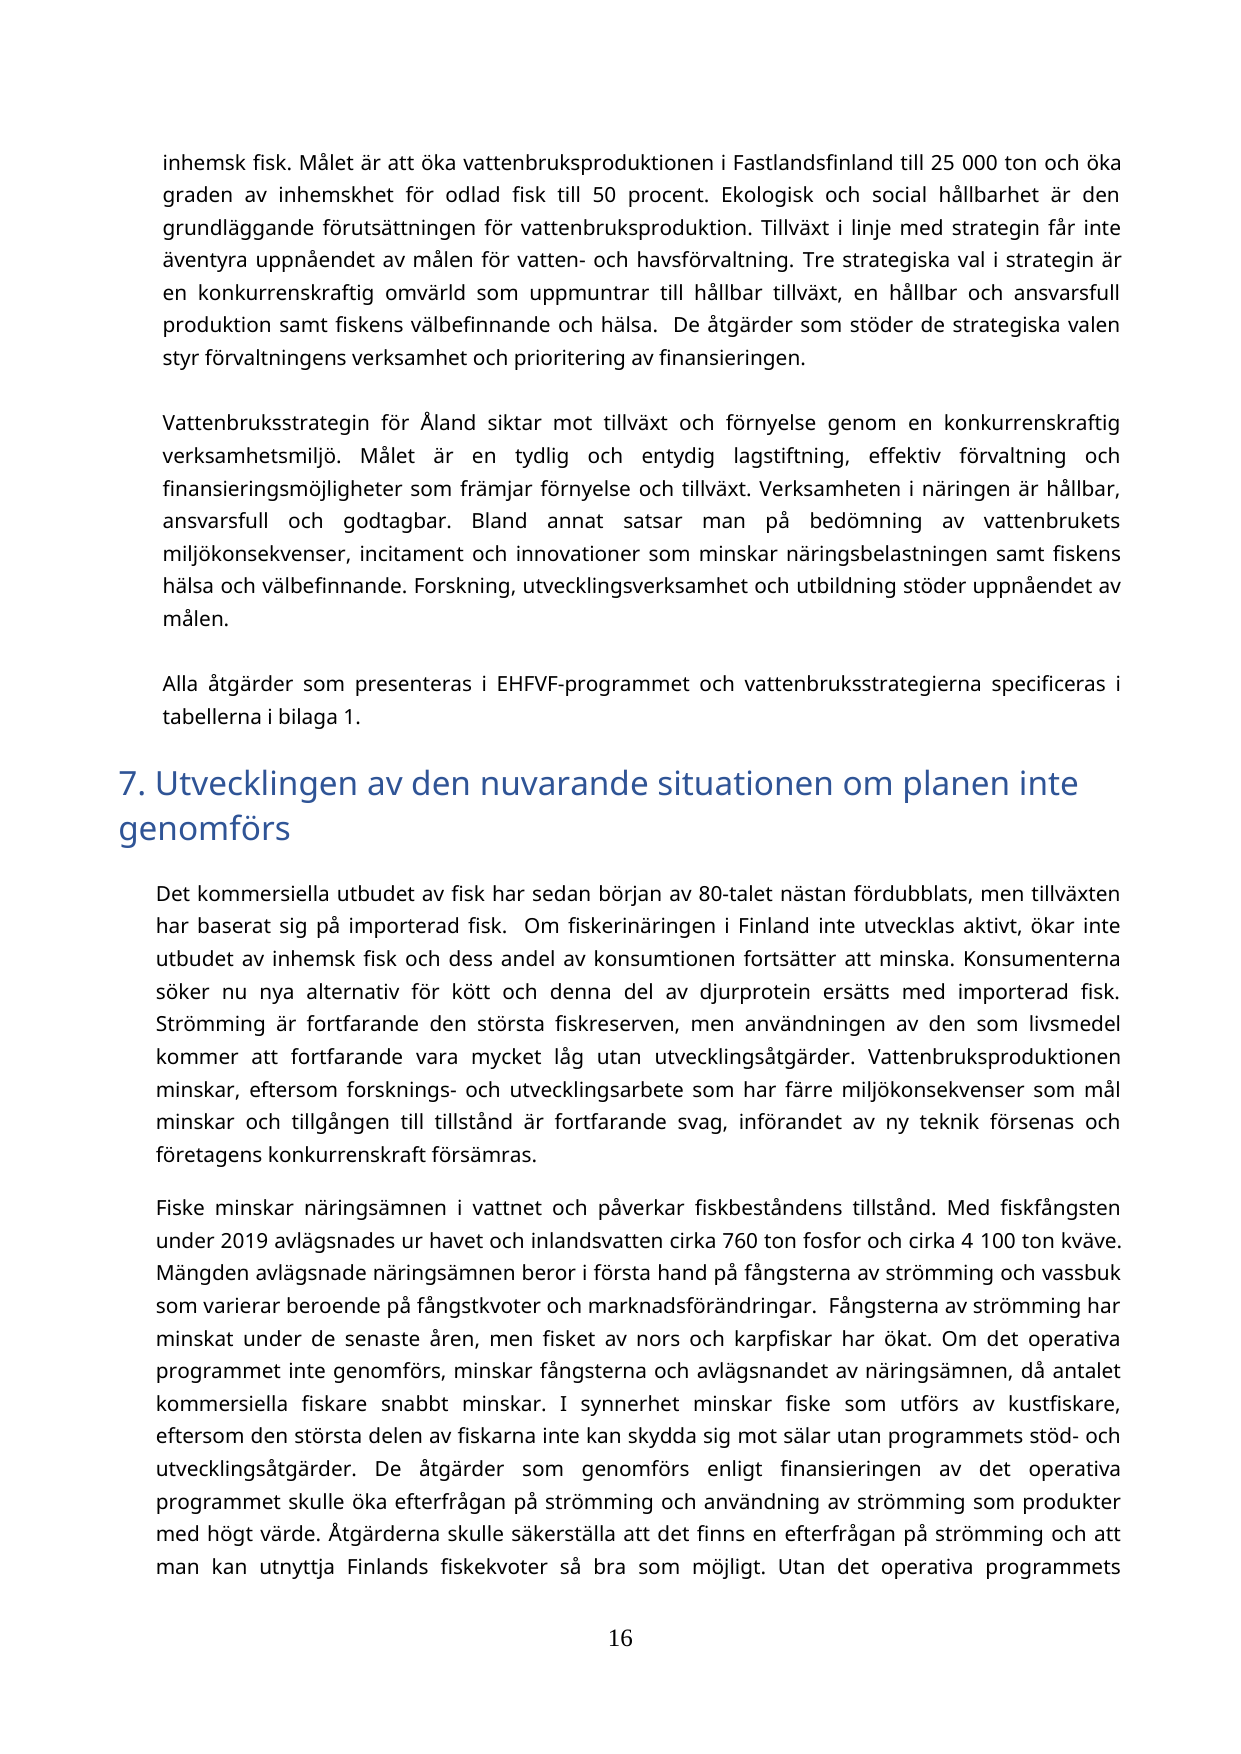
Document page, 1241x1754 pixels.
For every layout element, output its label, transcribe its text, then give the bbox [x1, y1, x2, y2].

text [156, 1193, 1122, 1580]
subtitle 7. Utvecklingen av den nuvarande situationen om planen inte genomförs [118, 759, 1122, 850]
text Vattenbruksstrategin för Åland siktar mot tillväxt och förnyelse genom en konkurrenskraftig verksamhetsmiljö. Målet är en tydlig och entydig lagstiftning, effektiv förvaltning och finansieringsmöjligheter som främjar förnyelse och tillväxt. Verksamheten i näringen är hållbar, ansvarsfull och godtagbar. Bland annat satsar man på bedömning av vattenbrukets miljökonsekvenser, incitament och innovationer som minskar näringsbelastningen samt fiskens hälsa och välbefinnande. Forskning, utvecklingsverksamhet och utbildning stöder uppnåendet av målen. [162, 408, 1122, 632]
text Alla åtgärder som presenteras i EHFVF-programmet och vattenbruksstrategierna specificeras i tabellerna i bilaga 1. [162, 669, 1122, 730]
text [162, 148, 1122, 372]
text Det kommersiella utbudet av fisk har sedan början av 80-talet nästan fördubblats, men tillväxten har baserat sig på importerad fisk. Om fiskerinäringen i Finland inte utvecklas aktivt, ökar inte utbudet av inhemsk fisk och dess andel av konsumtionen fortsätter att minska. Konsumenterna söker nu nya alternativ för kött och denna del av djurprotein ersätts med importerad fisk. Strömming är fortfarande den största fiskreserven, men användningen av den som livsmedel kommer att fortfarande vara mycket låg utan utvecklingsåtgärder. Vattenbruksproduktionen minskar, eftersom forsknings- och utvecklingsarbete som har färre miljökonsekvenser som mål minskar och tillgången till tillstånd är fortfarande svag, införandet av ny teknik försenas och företagens konkurrenskraft försämras. [156, 879, 1122, 1168]
